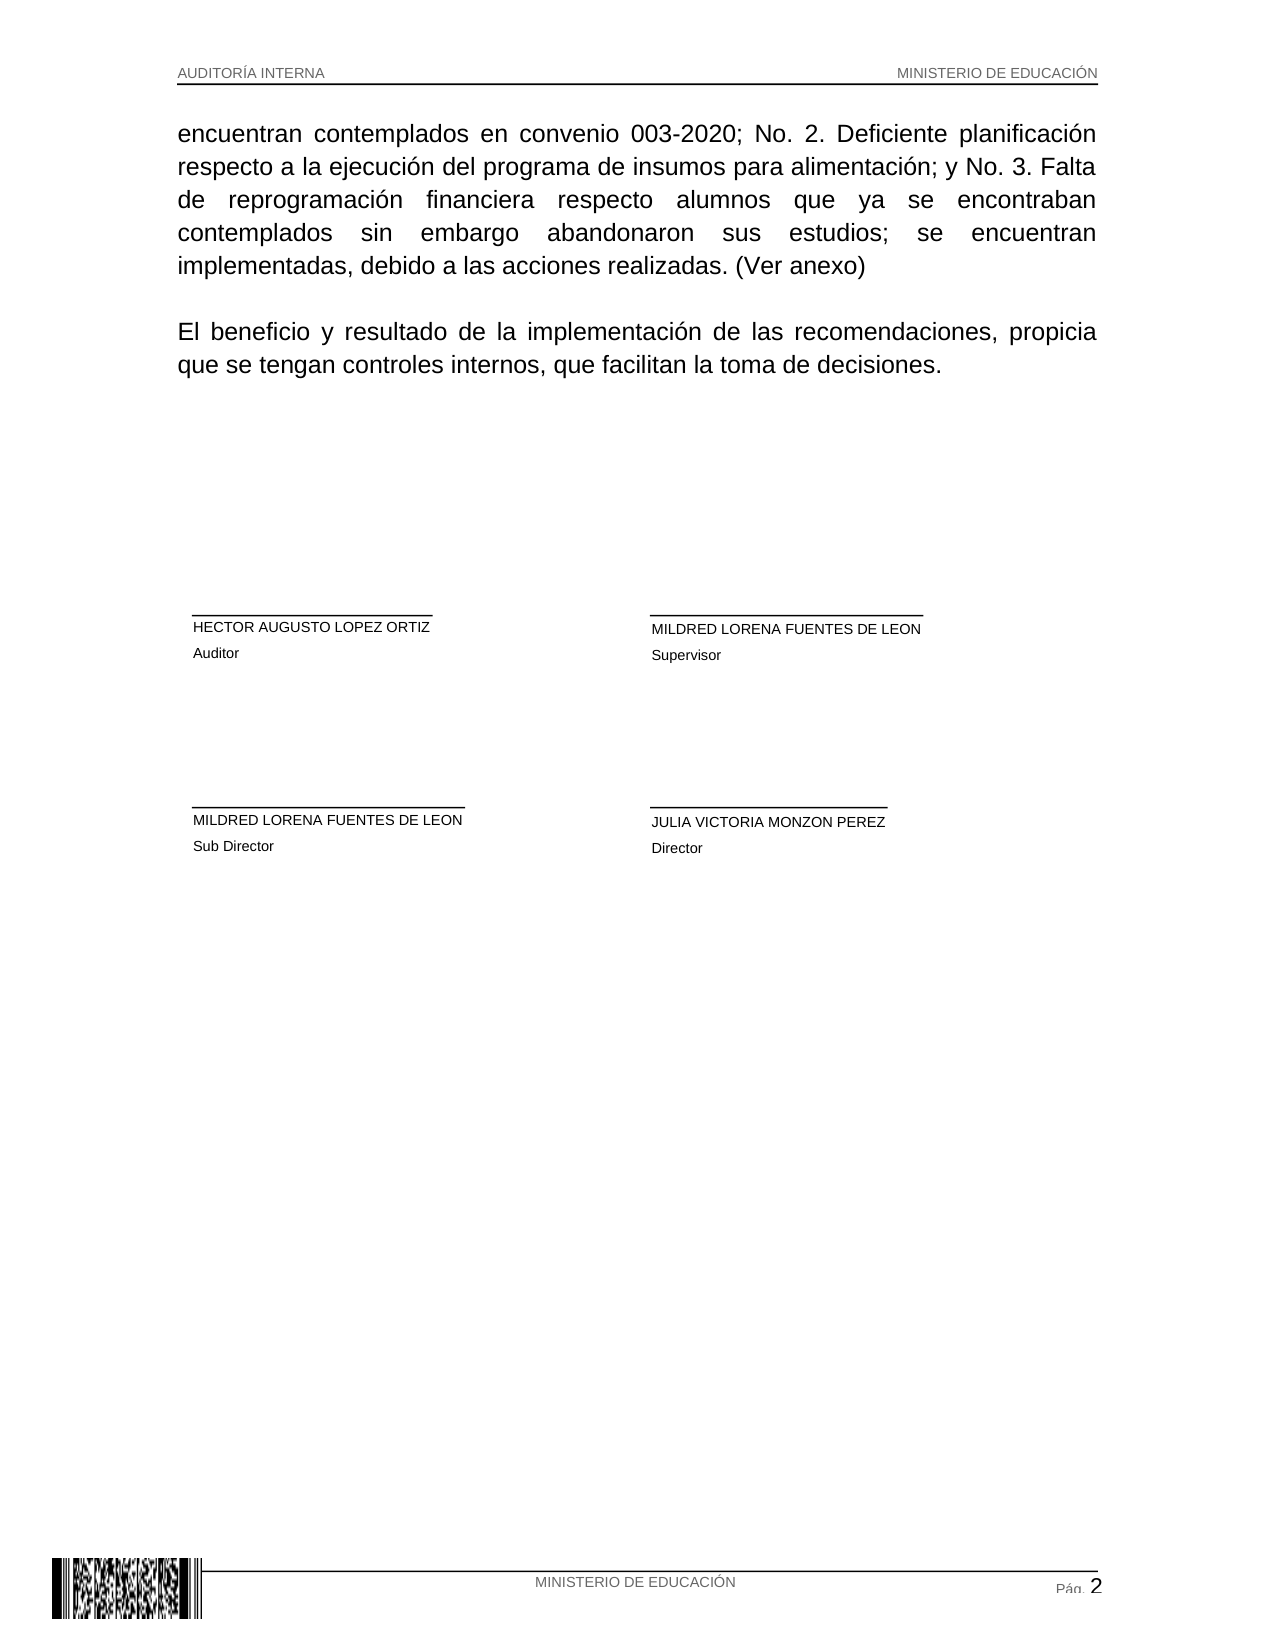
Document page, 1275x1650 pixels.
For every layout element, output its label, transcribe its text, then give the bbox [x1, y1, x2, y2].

text Sub Director [193, 837, 467, 854]
text HECTOR AUGUSTO LOPEZ ORTIZ [193, 619, 434, 636]
text Auditor [193, 645, 434, 662]
picture [52, 1558, 202, 1619]
text Supervisor [651, 647, 1108, 663]
text Director [651, 839, 1108, 856]
text JULIA VICTORIA MONZON PEREZ [651, 814, 1108, 830]
text encuentran contemplados en convenio 003-2020; No. 2. Deficiente planificación respecto a la ejecución del programa de insumos para alimentación; y No. 3. Falta de reprogramación financiera respecto alumnos que ya se encontraban contemplados sin embargo abandonaron sus estudios; se encuentran implementadas, debido a las acciones realizadas. (Ver anexo) [177, 119, 1098, 280]
text MILDRED LORENA FUENTES DE LEON [193, 812, 467, 828]
text El beneficio y resultado de la implementación de las recomendaciones, propicia que se tengan controles internos, que facilitan la toma de decisiones. [177, 317, 1098, 379]
text MILDRED LORENA FUENTES DE LEON [651, 621, 1108, 638]
